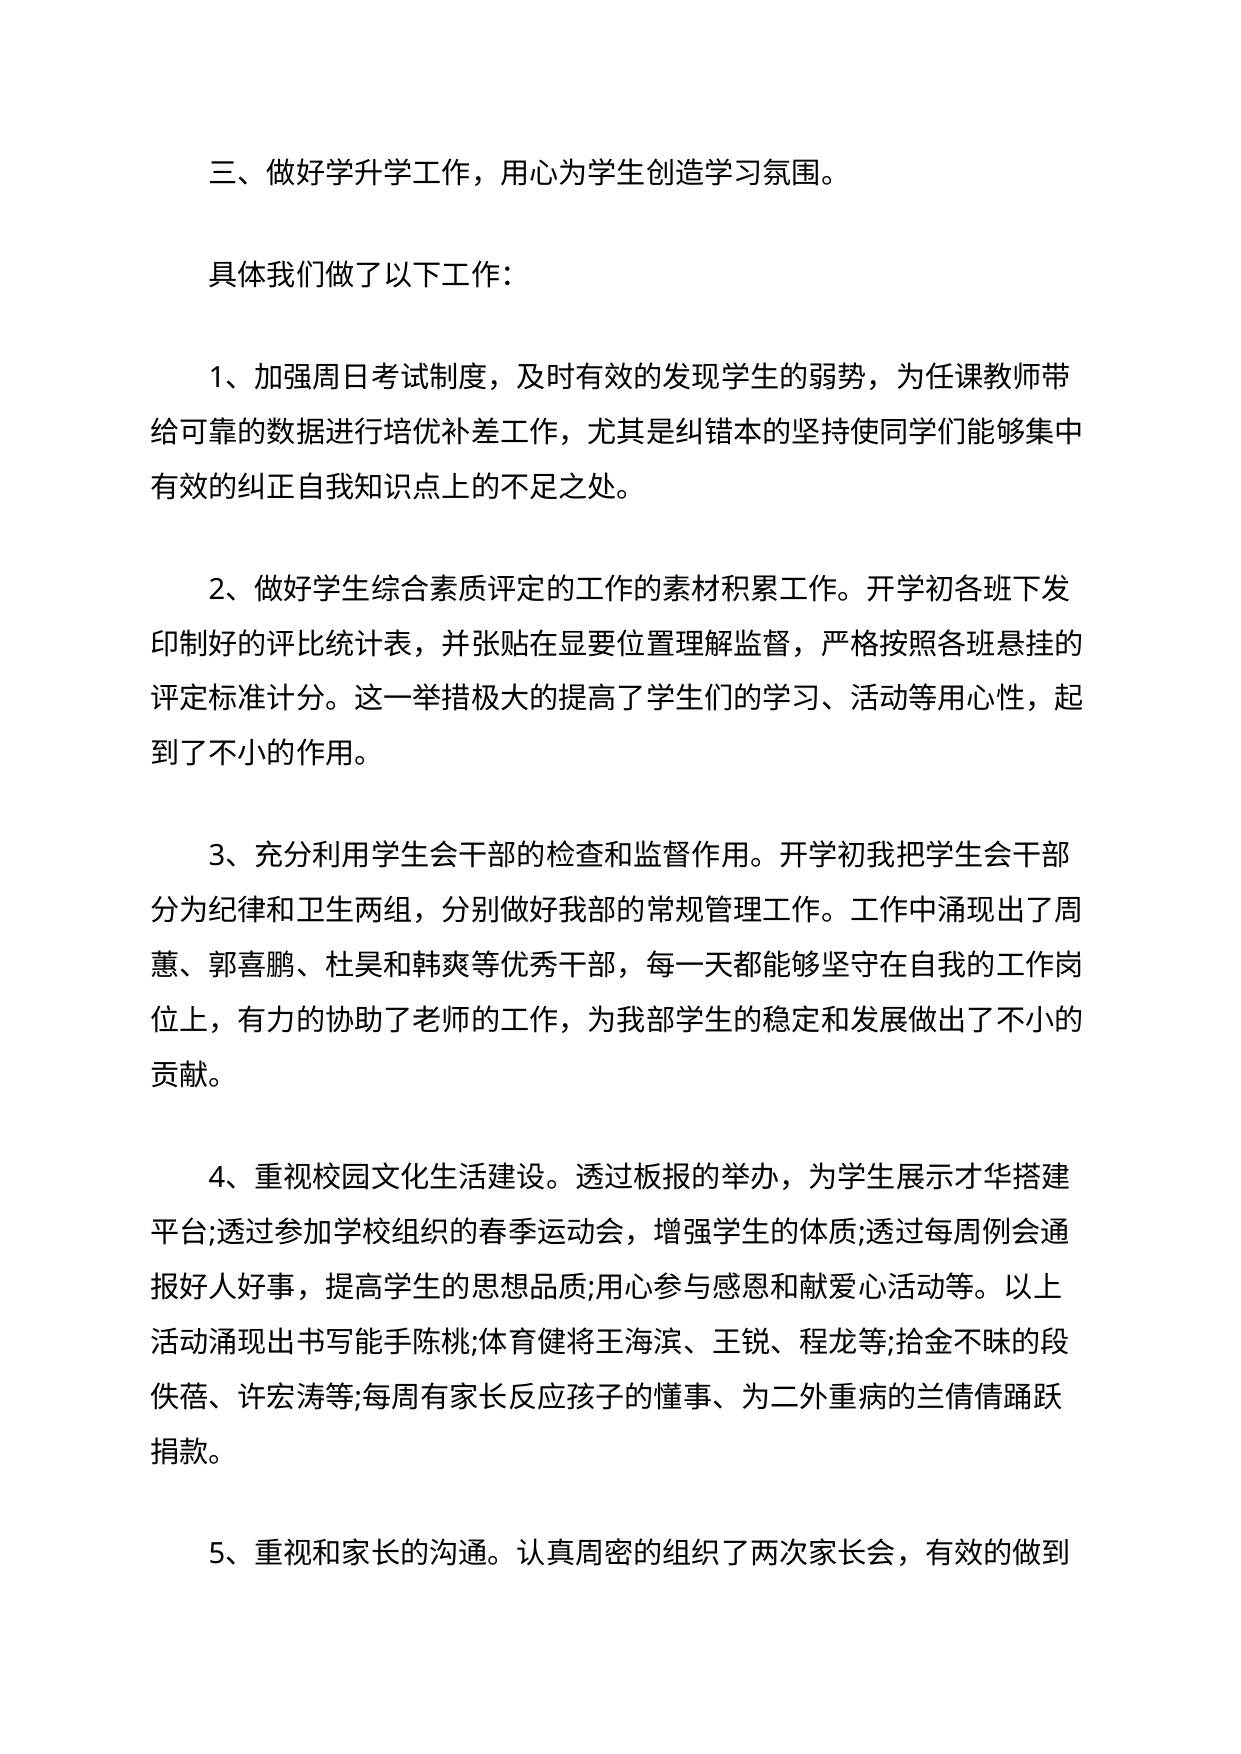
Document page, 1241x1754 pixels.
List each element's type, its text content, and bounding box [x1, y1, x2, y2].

text 3、充分利用学生会干部的检查和监督作用。开学初我把学生会干部分为纪律和卫生两组，分别做好我部的常规管理工作。工作中涌现出了周蕙、郭喜鹏、杜昊和韩爽等优秀干部，每一天都能够坚守在自我的工作岗位上，有力的协助了老师的工作，为我部学生的稳定和发展做出了不小的贡献。 [150, 832, 1090, 1094]
text 1、加强周日考试制度，及时有效的发现学生的弱势，为任课教师带给可靠的数据进行培优补差工作，尤其是纠错本的坚持使同学们能够集中有效的纠正自我知识点上的不足之处。 [150, 353, 1090, 506]
text 4、重视校园文化生活建设。透过板报的举办，为学生展示才华搭建平台;透过参加学校组织的春季运动会，增强学生的体质;透过每周例会通报好人好事，提高学生的思想品质;用心参与感恩和献爱心活动等。以上活动涌现出书写能手陈桃;体育健将王海滨、王锐、程龙等;拾金不昧的段佚蓓、许宏涛等;每周有家长反应孩子的懂事、为二外重病的兰倩倩踊跃捐款。 [150, 1153, 1090, 1471]
text 具体我们做了以下工作： [150, 252, 1090, 294]
text 三、做好学升学工作，用心为学生创造学习氛围。 [150, 150, 1090, 192]
text 2、做好学生综合素质评定的工作的素材积累工作。开学初各班下发印制好的评比统计表，并张贴在显要位置理解监督，严格按照各班悬挂的评定标准计分。这一举措极大的提高了学生们的学习、活动等用心性，起到了不小的作用。 [150, 565, 1090, 772]
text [150, 1530, 1090, 1572]
